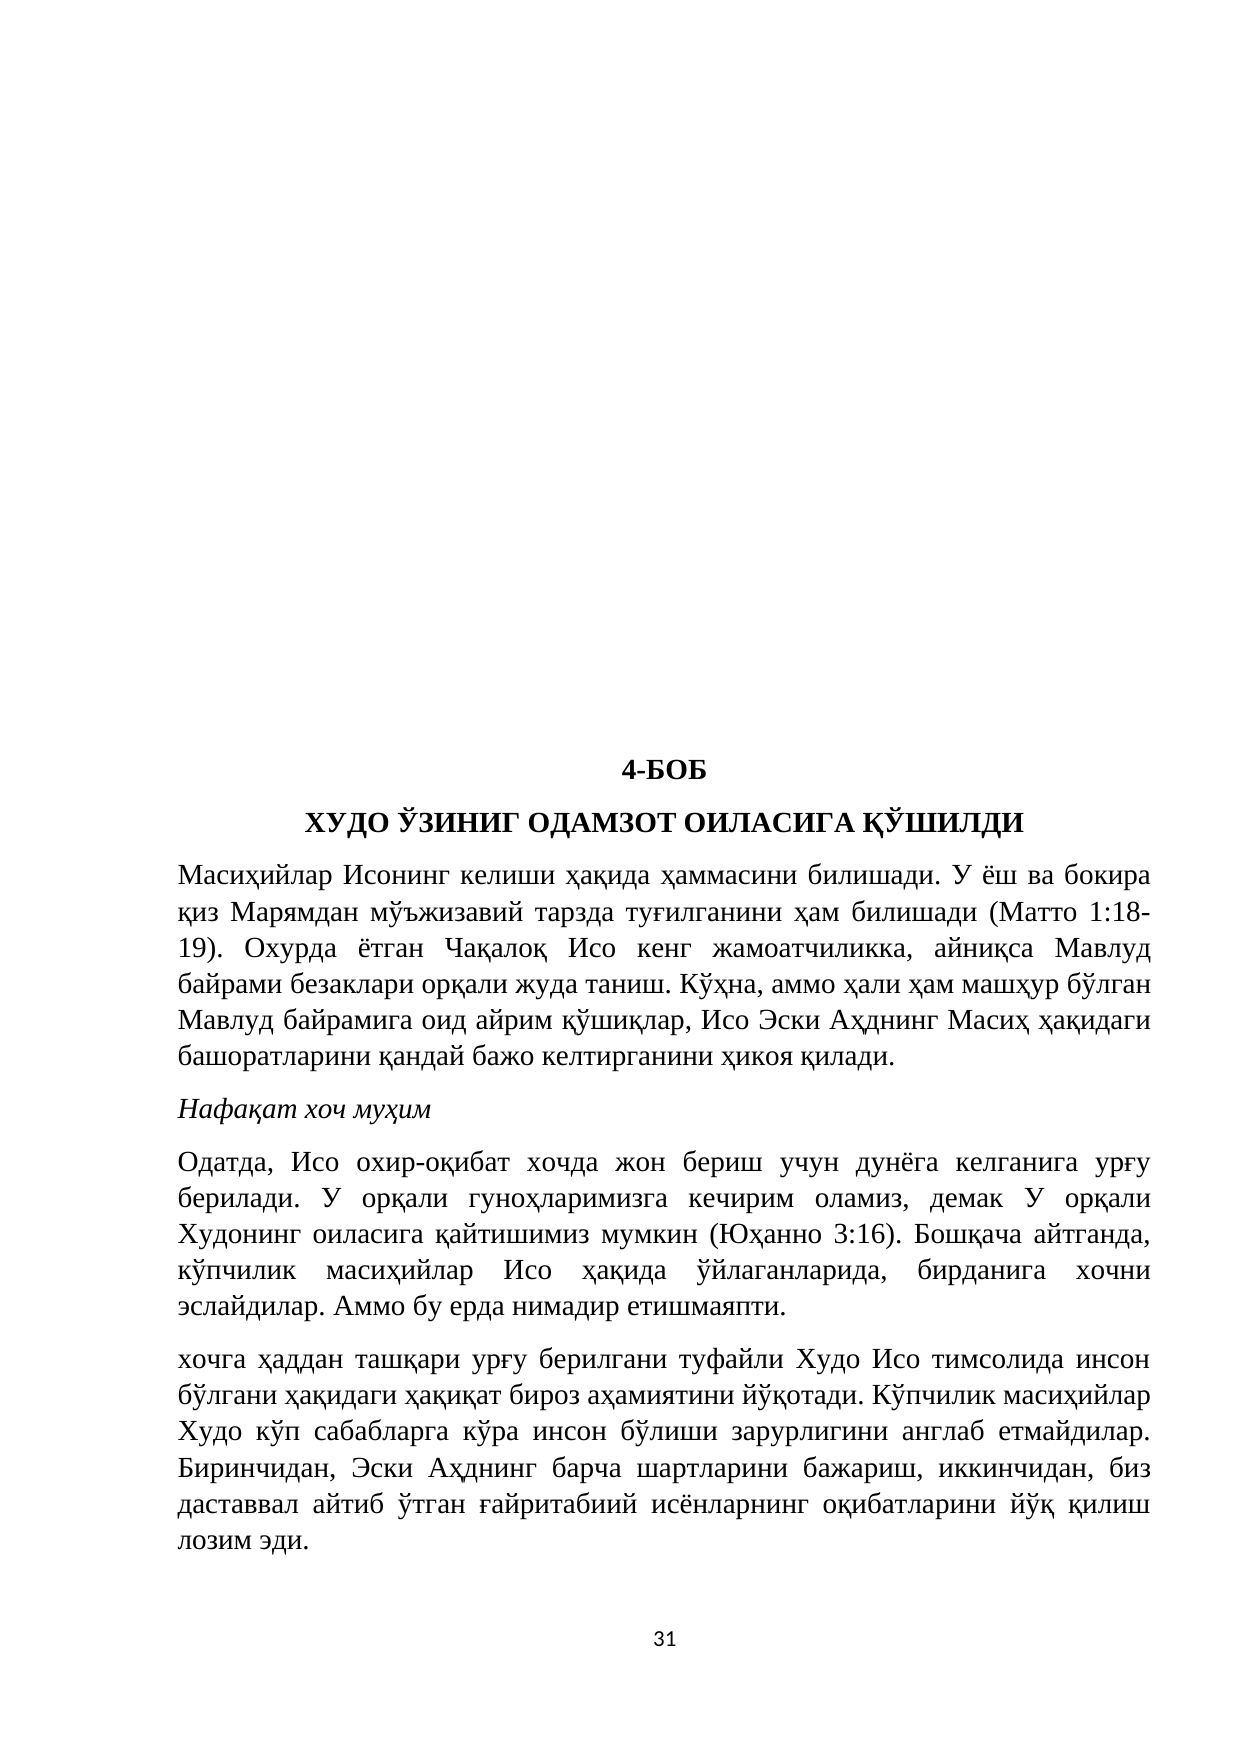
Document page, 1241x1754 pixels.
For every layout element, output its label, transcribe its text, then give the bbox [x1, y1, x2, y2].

text Нафақат хоч муҳим [177, 1091, 1152, 1124]
text Масиҳийлар Исонинг келиши ҳақида ҳаммасини билишади. У ёш ва бокира қиз Марямдан мўъжизавий тарзда туғилганини ҳам билишади (Матто 1:18-19). Охурда ётган Чақалоқ Исо кенг жамоатчиликка, айниқса Мавлуд байрами безаклари орқали жуда таниш. Кўҳна, аммо ҳали ҳам машҳур бўлган Мавлуд байрамига оид айрим қўшиқлар, Исо Эски Аҳднинг Масиҳ ҳақидаги башоратларини қандай бажо келтирганини ҳикоя қилади. [177, 857, 1152, 1072]
text 4-БОБ [177, 752, 1152, 785]
text хочга ҳаддан ташқари урғу берилгани туфайли Худо Исо тимсолида инсон бўлгани ҳақидаги ҳақиқат бироз аҳамиятини йўқотади. Кўпчилик масиҳийлар Худо кўп сабабларга кўра инсон бўлиши зарурлигини англаб етмайдилар. Биринчидан, Эски Аҳднинг барча шартларини бажариш, иккинчидан, биз даставвал айтиб ўтган ғайритабиий исёнларнинг оқибатларини йўқ қилиш лозим эди. [177, 1341, 1152, 1556]
text Одатда, Исо охир-оқибат хочда жон бериш учун дунёга келганига урғу берилади. У орқали гуноҳларимизга кечирим оламиз, демак У орқали Худонинг оиласига қайтишимиз мумкин (Юҳанно 3:16). Бошқача айтганда, кўпчилик масиҳийлар Исо ҳақида ўйлаганларида, бирданига хочни эслайдилар. Аммо бу ерда нимадир етишмаяпти. [177, 1144, 1152, 1322]
text ХУДО ЎЗИНИГ ОДАМЗОТ ОИЛАСИГА ҚЎШИЛДИ [177, 805, 1152, 838]
